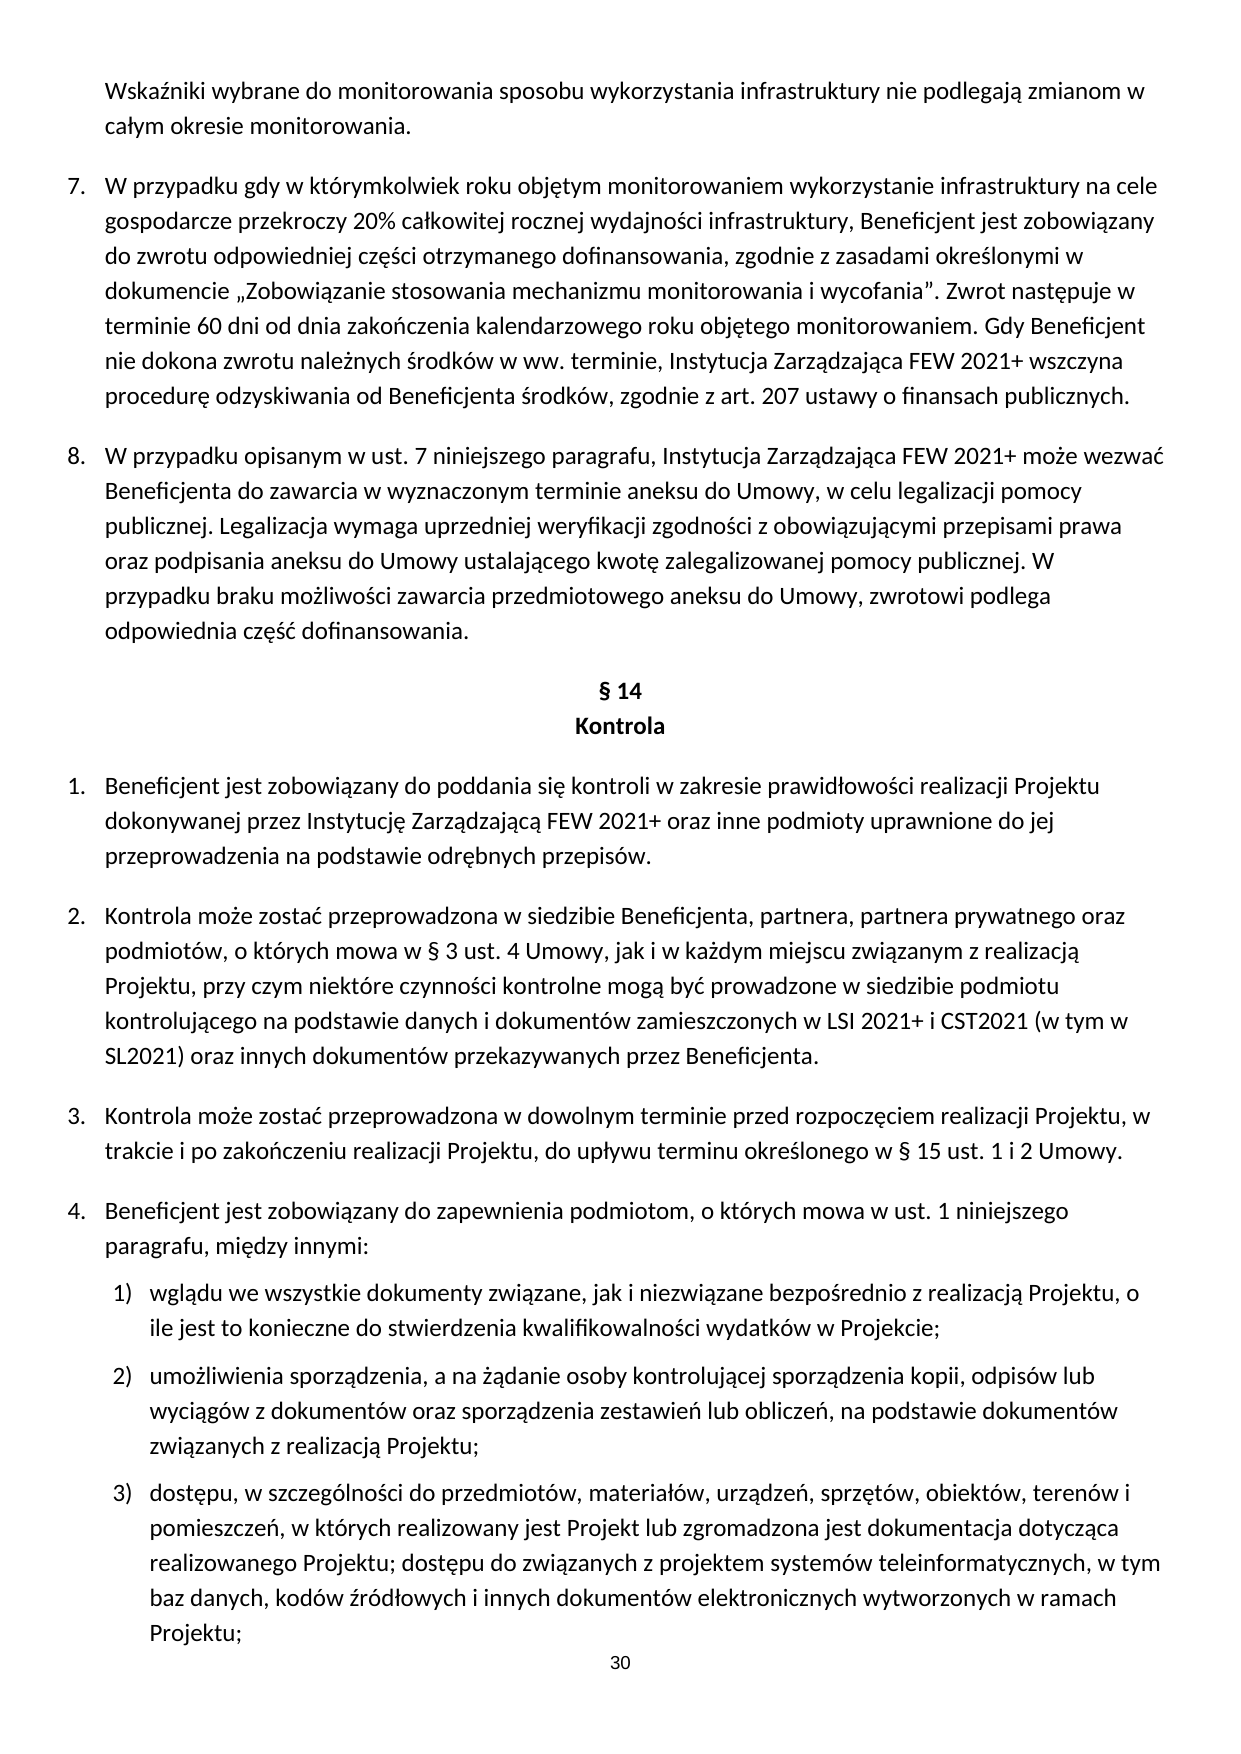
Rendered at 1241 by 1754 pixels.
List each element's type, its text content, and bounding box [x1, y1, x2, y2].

text 3) dostępu, w szczególności do przedmiotów, materiałów, urządzeń, sprzętów, obiektów, terenów i pomieszczeń, w których realizowany jest Projekt lub zgromadzona jest dokumentacja dotycząca realizowanego Projektu; dostępu do związanych z projektem systemów teleinformatycznych, w tym baz danych, kodów źródłowych i innych dokumentów elektronicznych wytworzonych w ramach Projektu; [112, 1477, 1165, 1648]
list W przypadku gdy w którymkolwiek roku objętym monitorowaniem wykorzystanie infrastruktury na cele gospodarcze przekroczy 20% całkowitej rocznej wydajności infrastruktury, Beneficjent jest zobowiązany do zwrotu odpowiedniej części otrzymanego dofinansowania, zgodnie z zasadami określonymi w dokumencie „Zobowiązanie stosowania mechanizmu monitorowania i wycofania”. Zwrot następuje w terminie 60 dni od dnia zakończenia kalendarzowego roku objętego monitorowaniem. Gdy Beneficjent nie dokona zwrotu należnych środków w ww. terminie, Instytucja Zarządzająca FEW 2021+ wszczyna procedurę odzyskiwania od Beneficjenta środków, zgodnie z art. 207 ustawy o finansach publicznych. [67, 170, 1165, 411]
subtitle Kontrola [75, 710, 1165, 741]
list Beneficjent jest zobowiązany do poddania się kontroli w zakresie prawidłowości realizacji Projektu dokonywanej przez Instytucję Zarządzającą FEW 2021+ oraz inne podmioty uprawnione do jej przeprowadzenia na podstawie odrębnych przepisów. [67, 770, 1165, 871]
list Kontrola może zostać przeprowadzona w dowolnym terminie przed rozpoczęciem realizacji Projektu, w trakcie i po zakończeniu realizacji Projektu, do upływu terminu określonego w § 15 ust. 1 i 2 Umowy. [67, 1100, 1165, 1166]
list Beneficjent jest zobowiązany do zapewnienia podmiotom, o których mowa w ust. 1 niniejszego paragrafu, między innymi: [67, 1195, 1165, 1261]
text 2) umożliwienia sporządzenia, a na żądanie osoby kontrolującej sporządzenia kopii, odpisów lub wyciągów z dokumentów oraz sporządzenia zestawień lub obliczeń, na podstawie dokumentów związanych z realizacją Projektu; [112, 1360, 1165, 1461]
list Wskaźniki wybrane do monitorowania sposobu wykorzystania infrastruktury nie podlegają zmianom w całym okresie monitorowania. [104, 75, 1165, 141]
list W przypadku opisanym w ust. 7 niniejszego paragrafu, Instytucja Zarządzająca FEW 2021+ może wezwać Beneficjenta do zawarcia w wyznaczonym terminie aneksu do Umowy, w celu legalizacji pomocy publicznej. Legalizacja wymaga uprzedniej weryfikacji zgodności z obowiązującymi przepisami prawa oraz podpisania aneksu do Umowy ustalającego kwotę zalegalizowanej pomocy publicznej. W przypadku braku możliwości zawarcia przedmiotowego aneksu do Umowy, zwrotowi podlega odpowiednia część dofinansowania. [67, 440, 1165, 646]
text 1) wglądu we wszystkie dokumenty związane, jak i niezwiązane bezpośrednio z realizacją Projektu, o ile jest to konieczne do stwierdzenia kwalifikowalności wydatków w Projekcie; [112, 1277, 1165, 1343]
list Kontrola może zostać przeprowadzona w siedzibie Beneficjenta, partnera, partnera prywatnego oraz podmiotów, o których mowa w § 3 ust. 4 Umowy, jak i w każdym miejscu związanym z realizacją Projektu, przy czym niektóre czynności kontrolne mogą być prowadzone w siedzibie podmiotu kontrolującego na podstawie danych i dokumentów zamieszczonych w LSI 2021+ i CST2021 (w tym w SL2021) oraz innych dokumentów przekazywanych przez Beneficjenta. [67, 900, 1165, 1071]
subtitle § 14 [75, 675, 1165, 706]
